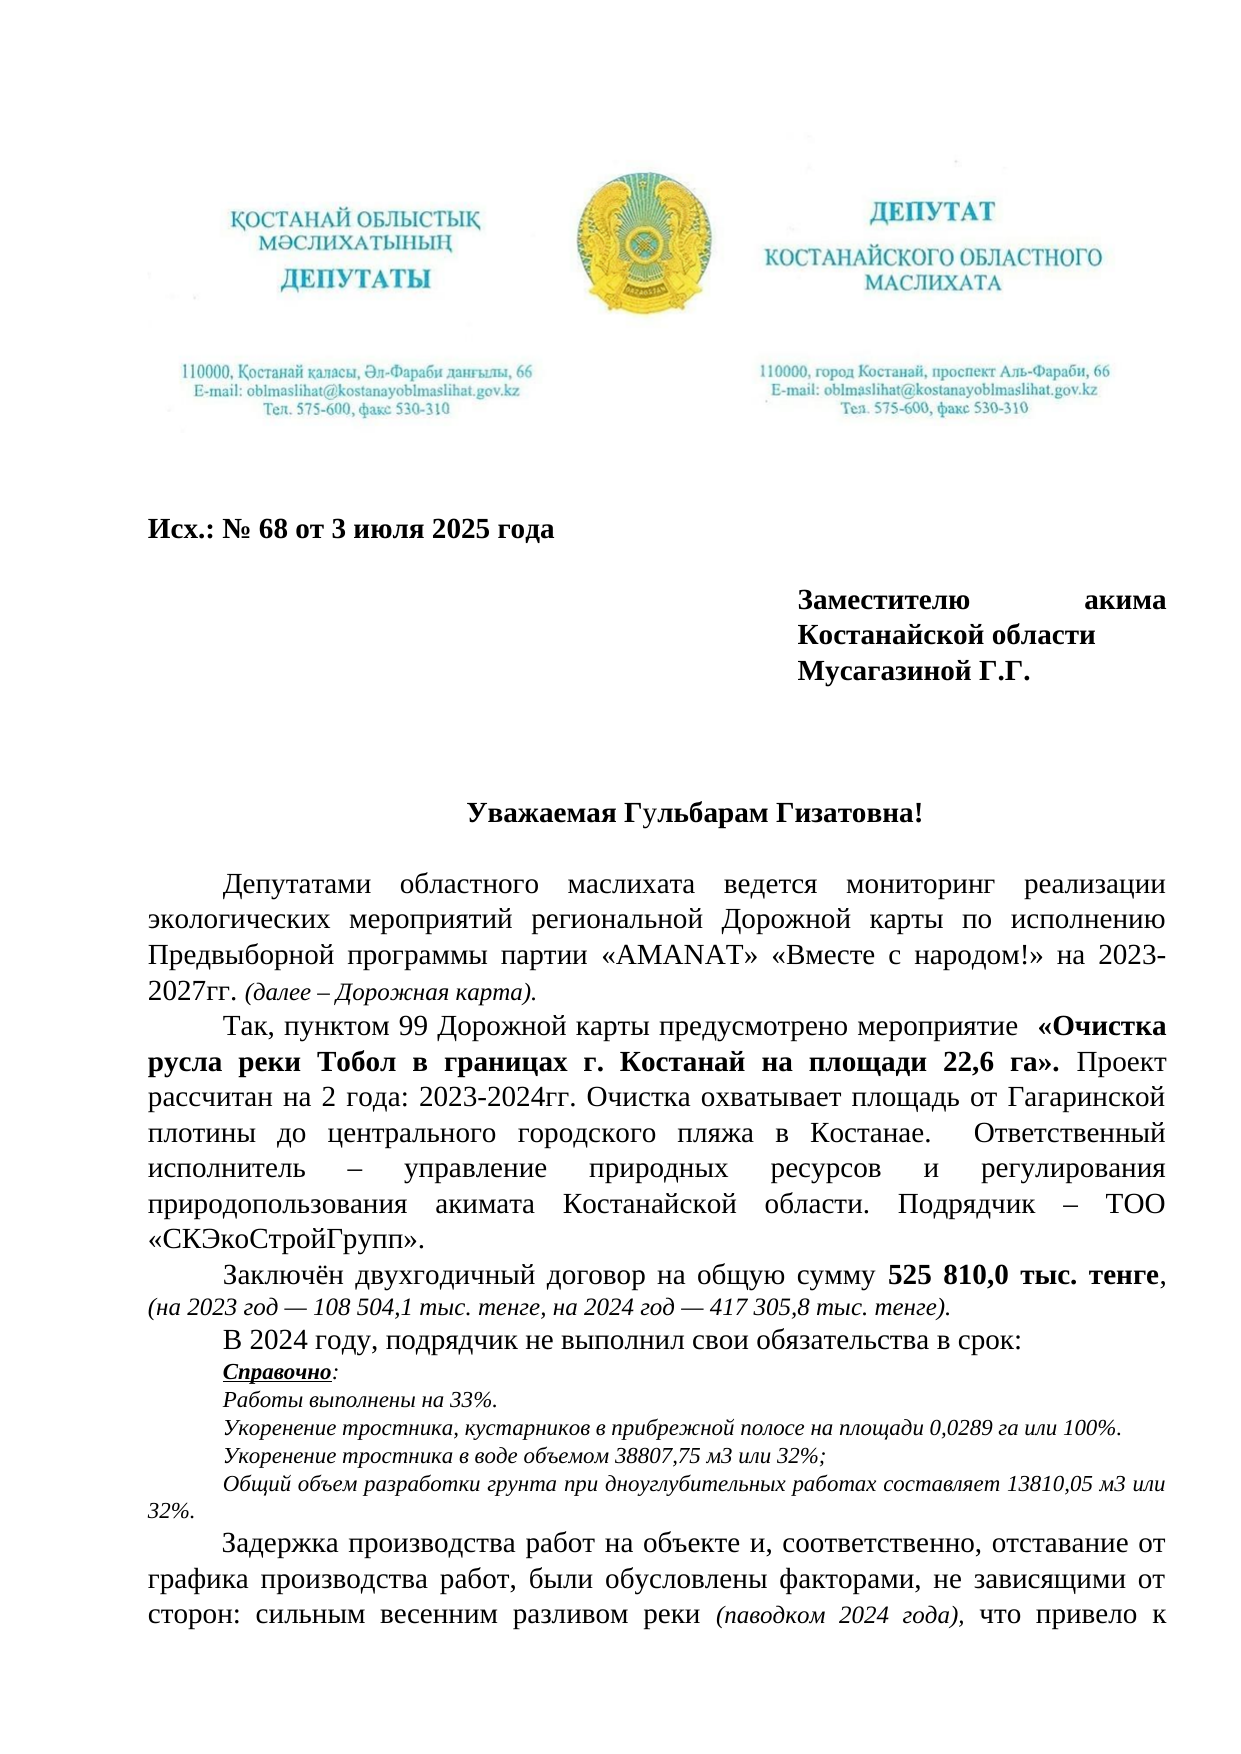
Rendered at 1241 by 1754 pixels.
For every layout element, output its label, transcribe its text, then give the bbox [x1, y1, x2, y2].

text Мусагазиной Г.Г. [797, 653, 1167, 686]
text В 2024 году, подрядчик не выполнил свои обязательства в срок: [148, 1322, 1167, 1356]
text Заместителю акима Костанайской области [797, 582, 1167, 651]
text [148, 1525, 1167, 1630]
text Уважаемая Гульбарам Гизатовна! [148, 795, 1167, 828]
text Исх.: № 68 от 3 июля 2025 года [148, 511, 1167, 544]
text Депутатами областного маслихата ведется мониторинг реализации экологических мероприятий региональной Дорожной карты по исполнению Предвыборной программы партии «AMANAT» «Вместе с народом!» на 2023-2027гг. (далее – Дорожная карта). [148, 866, 1167, 1006]
picture [147, 118, 1164, 439]
text Так, пунктом 99 Дорожной карты предусмотрено мероприятие «Очистка русла реки Тобол в границах г. Костанай на площади 22,6 га». Проект рассчитан на 2 года: 2023-2024гг. Очистка охватывает площадь от Гагаринской плотины до центрального городского пляжа в Костанае. Ответственный исполнитель – управление природных ресурсов и регулирования природопользования акимата Костанайской области. Подрядчик – ТОО «СКЭкоСтройГрупп». [148, 1008, 1167, 1255]
text Укоренение тростника, кустарников в прибрежной полосе на площади 0,0289 га или 100%. [148, 1414, 1167, 1440]
text Укоренение тростника в воде объемом 38807,75 м3 или 32%; [148, 1442, 1167, 1468]
text Заключён двухгодичный договор на общую сумму 525 810,0 тыс. тенге, (на 2023 год — 108 504,1 тыс. тенге, на 2024 год — 417 305,8 тыс. тенге). [148, 1257, 1167, 1321]
text Справочно: [148, 1358, 1167, 1384]
text Общий объем разработки грунта при дноуглубительных работах составляет 13810,05 м3 или 32%. [148, 1469, 1167, 1524]
text Работы выполнены на 33%. [148, 1386, 1167, 1412]
